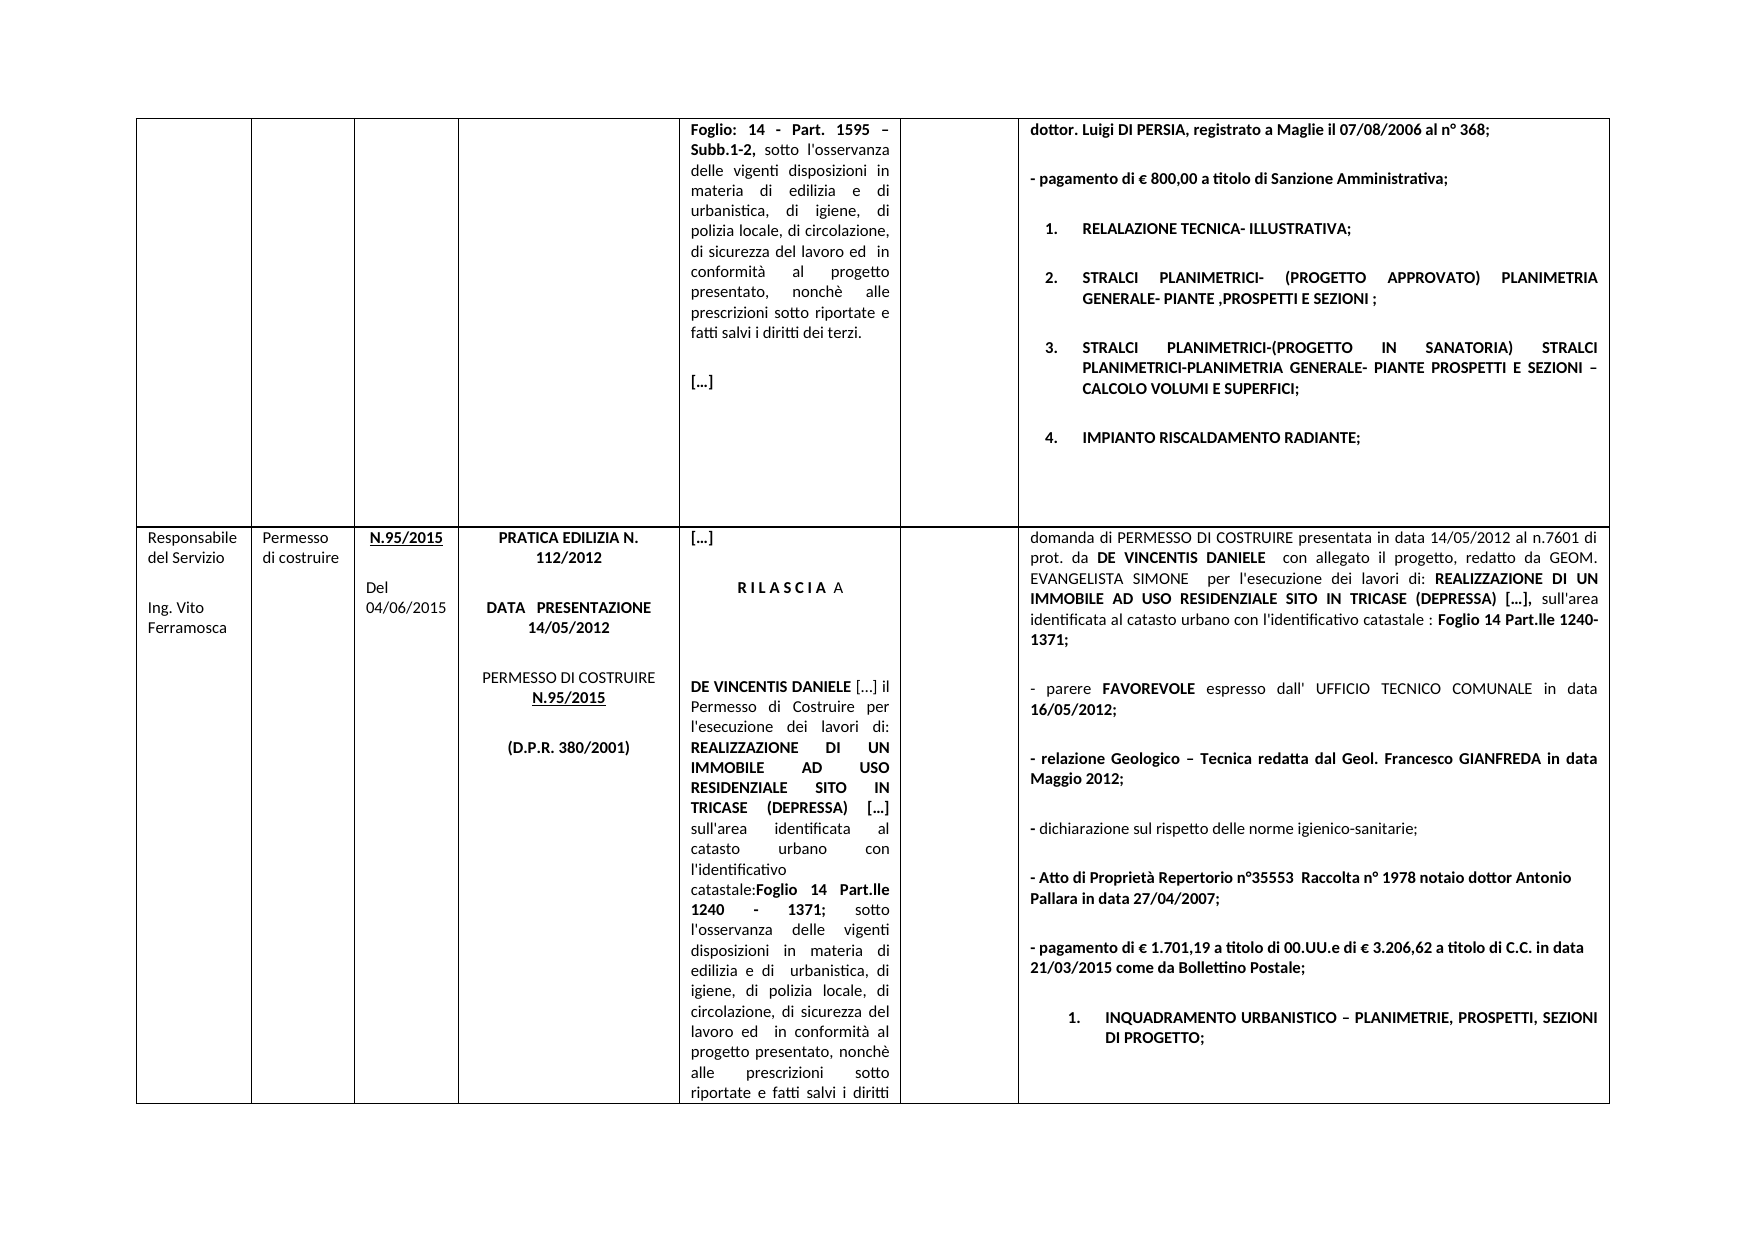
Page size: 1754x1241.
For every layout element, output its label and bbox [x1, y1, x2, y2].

table_cell [459, 119, 679, 526]
table_cell [252, 528, 354, 1102]
table_cell [901, 528, 1018, 1102]
table_cell [901, 119, 1018, 526]
table_cell [355, 528, 458, 1102]
table_cell [1019, 119, 1609, 526]
table_cell [355, 119, 458, 526]
table_cell [137, 528, 251, 1102]
table_cell [1019, 528, 1609, 1102]
table_cell [459, 528, 679, 1102]
table_cell [137, 119, 251, 526]
table_cell [680, 528, 900, 1102]
table_cell [680, 119, 900, 526]
table_cell [252, 119, 354, 526]
